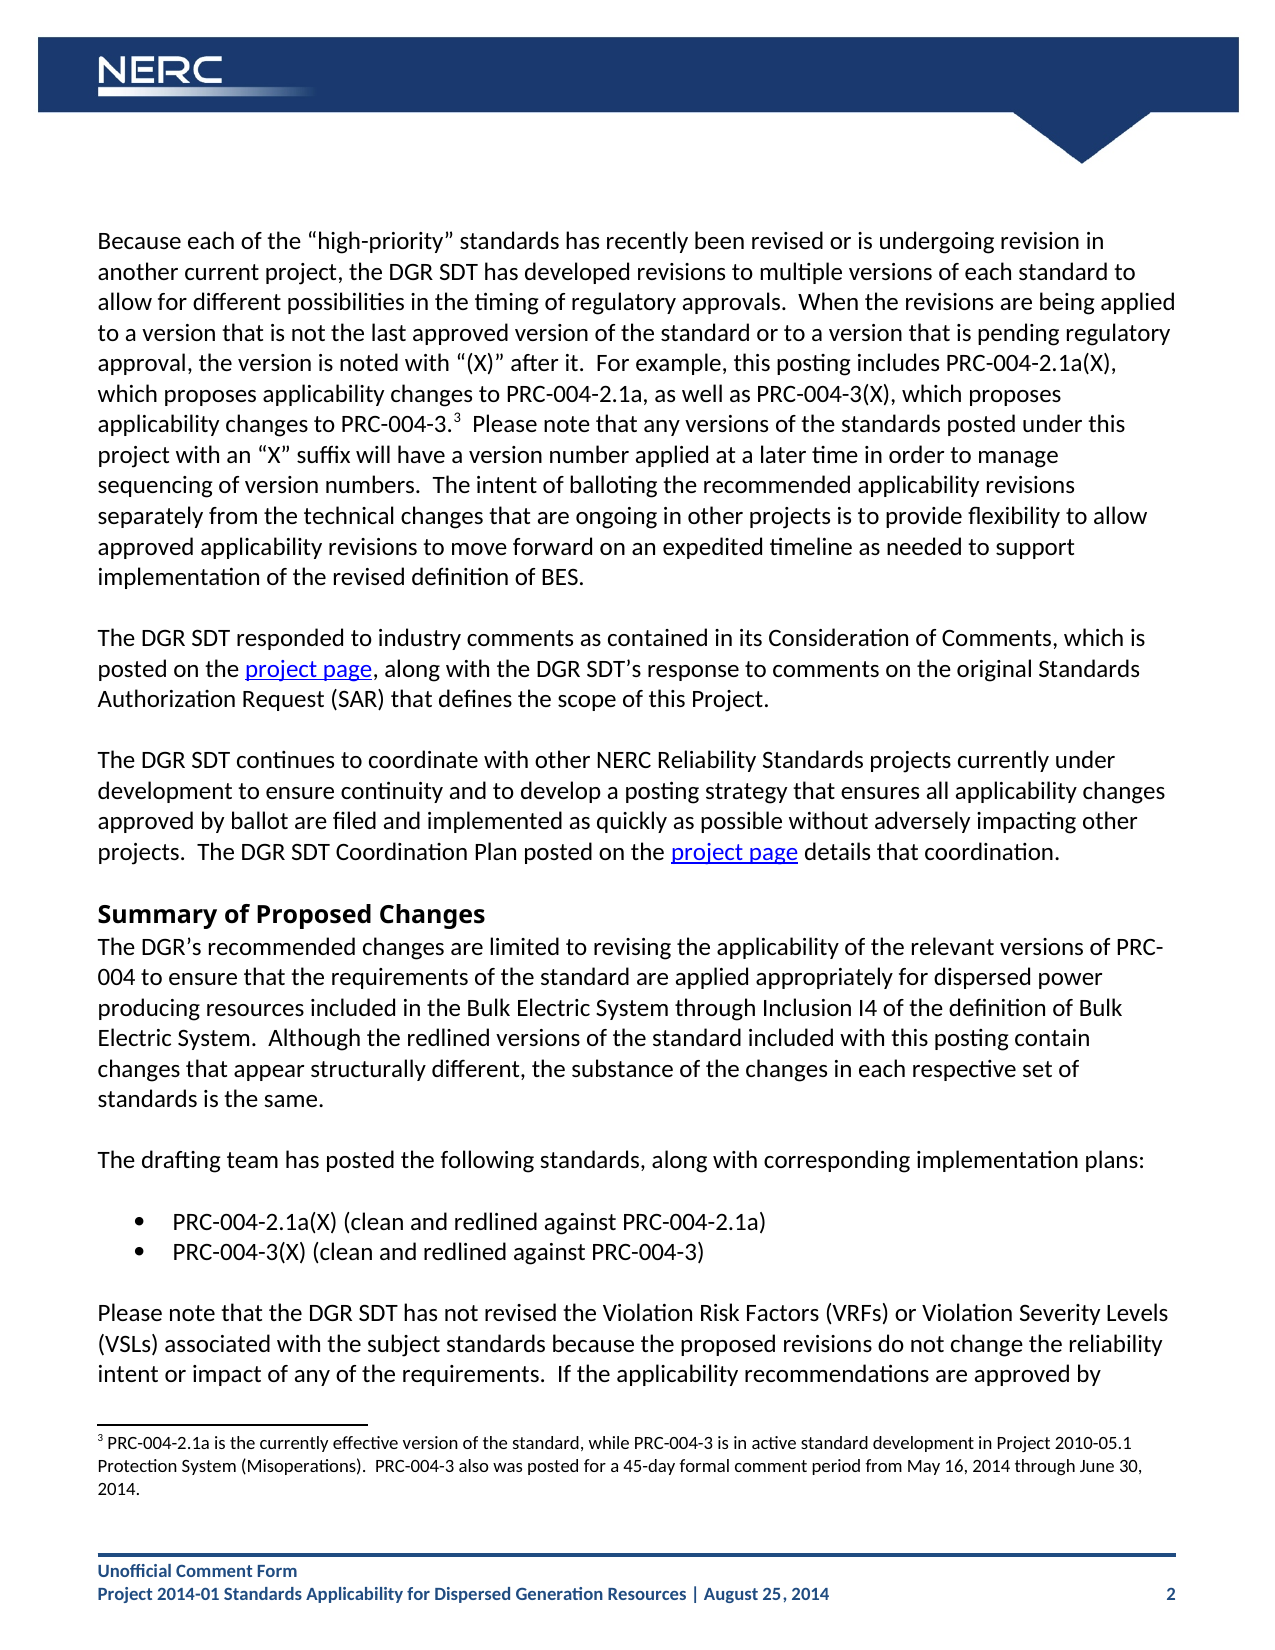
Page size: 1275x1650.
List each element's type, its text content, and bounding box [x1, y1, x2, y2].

list PRC-004-3(X) (clean and redlined against PRC-004-3) [135, 1236, 1177, 1267]
picture [0, 0, 1275, 164]
text Summary of Proposed Changes [97, 897, 1177, 931]
text The drafting team has posted the following standards, along with corresponding implementation plans: [97, 1145, 1177, 1175]
text Because each of the “high-priority” standards has recently been revised or is undergoing revision in another current project, the DGR SDT has developed revisions to multiple versions of each standard to allow for different possibilities in the timing of regulatory approvals. When the revisions are being applied to a version that is not the last approved version of the standard or to a version that is pending regulatory approval, the version is noted with “(X)” after it. For example, this posting includes PRC-004-2.1a(X), which proposes applicability changes to PRC-004-2.1a, as well as PRC-004-3(X), which proposes applicability changes to PRC-004-3. Please note that any versions of the standards posted under this project with an “X” suffix will have a version number applied at a later time in order to manage sequencing of version numbers. The intent of balloting the recommended applicability revisions separately from the technical changes that are ongoing in other projects is to provide flexibility to allow approved applicability revisions to move forward on an expedited timeline as needed to support implementation of the revised definition of BES. [97, 226, 1177, 592]
text The DGR SDT responded to industry comments as contained in its Consideration of Comments, which is posted on the project page, along with the DGR SDT’s response to comments on the original Standards Authorization Request (SAR) that defines the scope of this Project. [97, 622, 1177, 714]
list PRC-004-2.1a(X) (clean and redlined against PRC-004-2.1a) [135, 1206, 1177, 1236]
text The DGR SDT continues to coordinate with other NERC Reliability Standards projects currently under development to ensure continuity and to develop a posting strategy that ensures all applicability changes approved by ballot are filed and implemented as quickly as possible without adversely impacting other projects. The DGR SDT Coordination Plan posted on the project page details that coordination. [97, 744, 1177, 866]
text The DGR’s recommended changes are limited to revising the applicability of the relevant versions of PRC-004 to ensure that the requirements of the standard are applied appropriately for dispersed power producing resources included in the Bulk Electric System through Inclusion I4 of the definition of Bulk Electric System. Although the redlined versions of the standard included with this posting contain changes that appear structurally different, the substance of the changes in each respective set of standards is the same. [97, 931, 1177, 1114]
